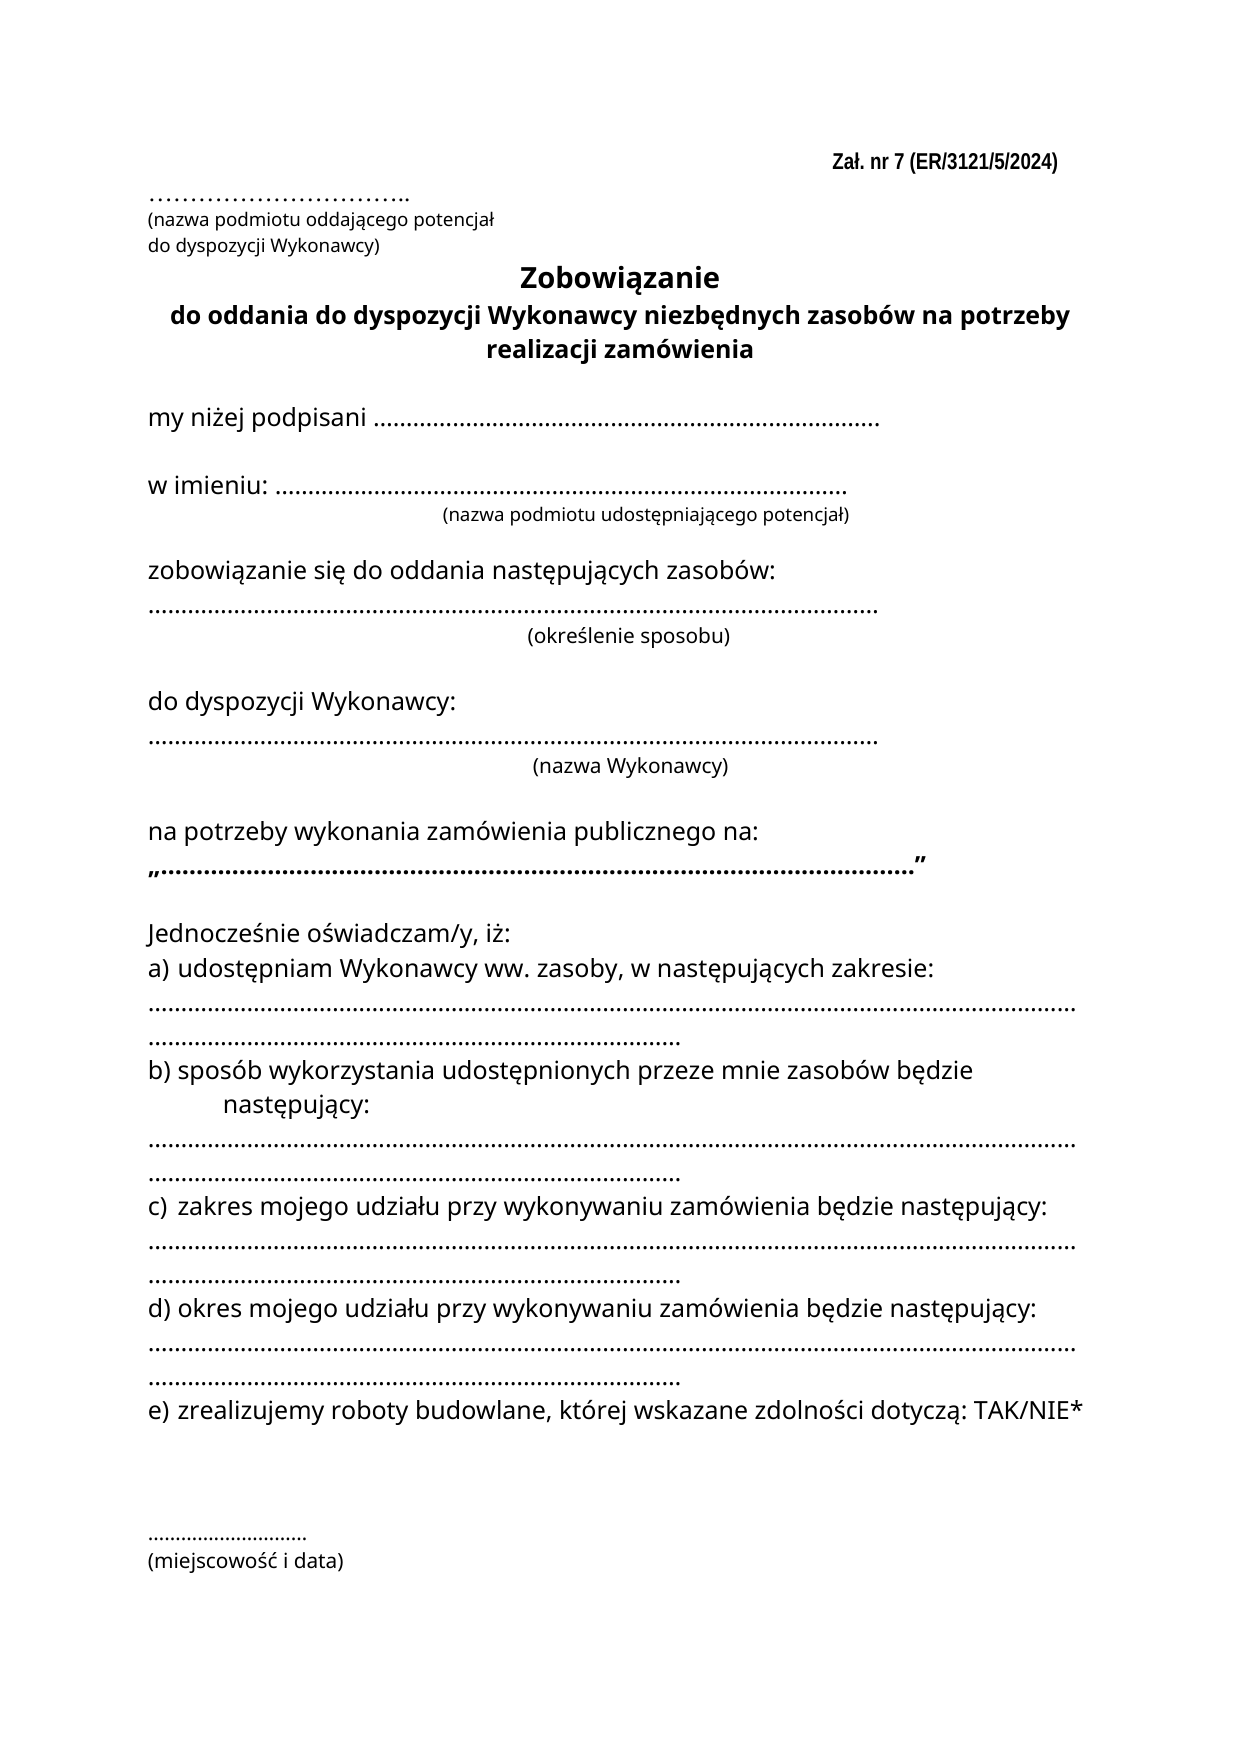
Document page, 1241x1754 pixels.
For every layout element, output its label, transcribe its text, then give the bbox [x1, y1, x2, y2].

text w imieniu: …………………………………………………………………………… [148, 468, 1093, 502]
text my niżej podpisani ………………………………………………………………….. [148, 399, 1093, 433]
text do oddania do dyspozycji Wykonawcy niezbędnych zasobów na potrzeby realizacji zamówienia [148, 297, 1093, 365]
text …………………………………………………………………………………………………………………………………………………………………………………………………… [148, 1223, 1093, 1291]
text (określenie sposobu) [148, 621, 1093, 649]
text (nazwa podmiotu oddającego potencjał [148, 207, 1093, 232]
text …………………………………………………………………………………………………………………………………………………………………………………………………… [148, 1121, 1093, 1189]
list zrealizujemy roboty budowlane, której wskazane zdolności dotyczą: TAK/NIE* [148, 1393, 1093, 1427]
list okres mojego udziału przy wykonywaniu zamówienia będzie następujący: [148, 1291, 1093, 1325]
text ………………………………………………………………………………………………… [148, 717, 1093, 751]
text …………………………………………………………………………………………………………………………………………………………………………………………………… [148, 984, 1093, 1052]
text na potrzeby wykonania zamówienia publicznego na: [148, 814, 1093, 848]
text Zobowiązanie [148, 258, 1093, 297]
list sposób wykorzystania udostępnionych przeze mnie zasobów będzie następujący: [148, 1052, 1093, 1121]
text ………………………………………………………………………………………………… [148, 587, 1093, 621]
text …………………………………………………………………………………………………………………………………………………………………………………………………… [148, 1325, 1093, 1393]
text do dyspozycji Wykonawcy: [148, 683, 1093, 717]
text zobowiązanie się do oddania następujących zasobów: [148, 553, 1093, 587]
text do dyspozycji Wykonawcy) [148, 232, 1093, 258]
text ………………………….. [148, 178, 1093, 207]
list udostępniam Wykonawcy ww. zasoby, w następujących zakresie: [148, 950, 1093, 984]
text (nazwa podmiotu udostępniającego potencjał) [148, 502, 1093, 527]
text (nazwa Wykonawcy) [148, 751, 1093, 780]
text „…………………………………………………………………………………………….” [148, 848, 1093, 882]
text Zał. nr 7 (ER/3121/5/2024) [811, 148, 1093, 174]
text (miejscowość i data) [148, 1546, 1093, 1575]
text Jednocześnie oświadczam/y, iż: [148, 916, 1093, 950]
list zakres mojego udziału przy wykonywaniu zamówienia będzie następujący: [148, 1189, 1093, 1223]
text …………..…………… [148, 1518, 1093, 1546]
